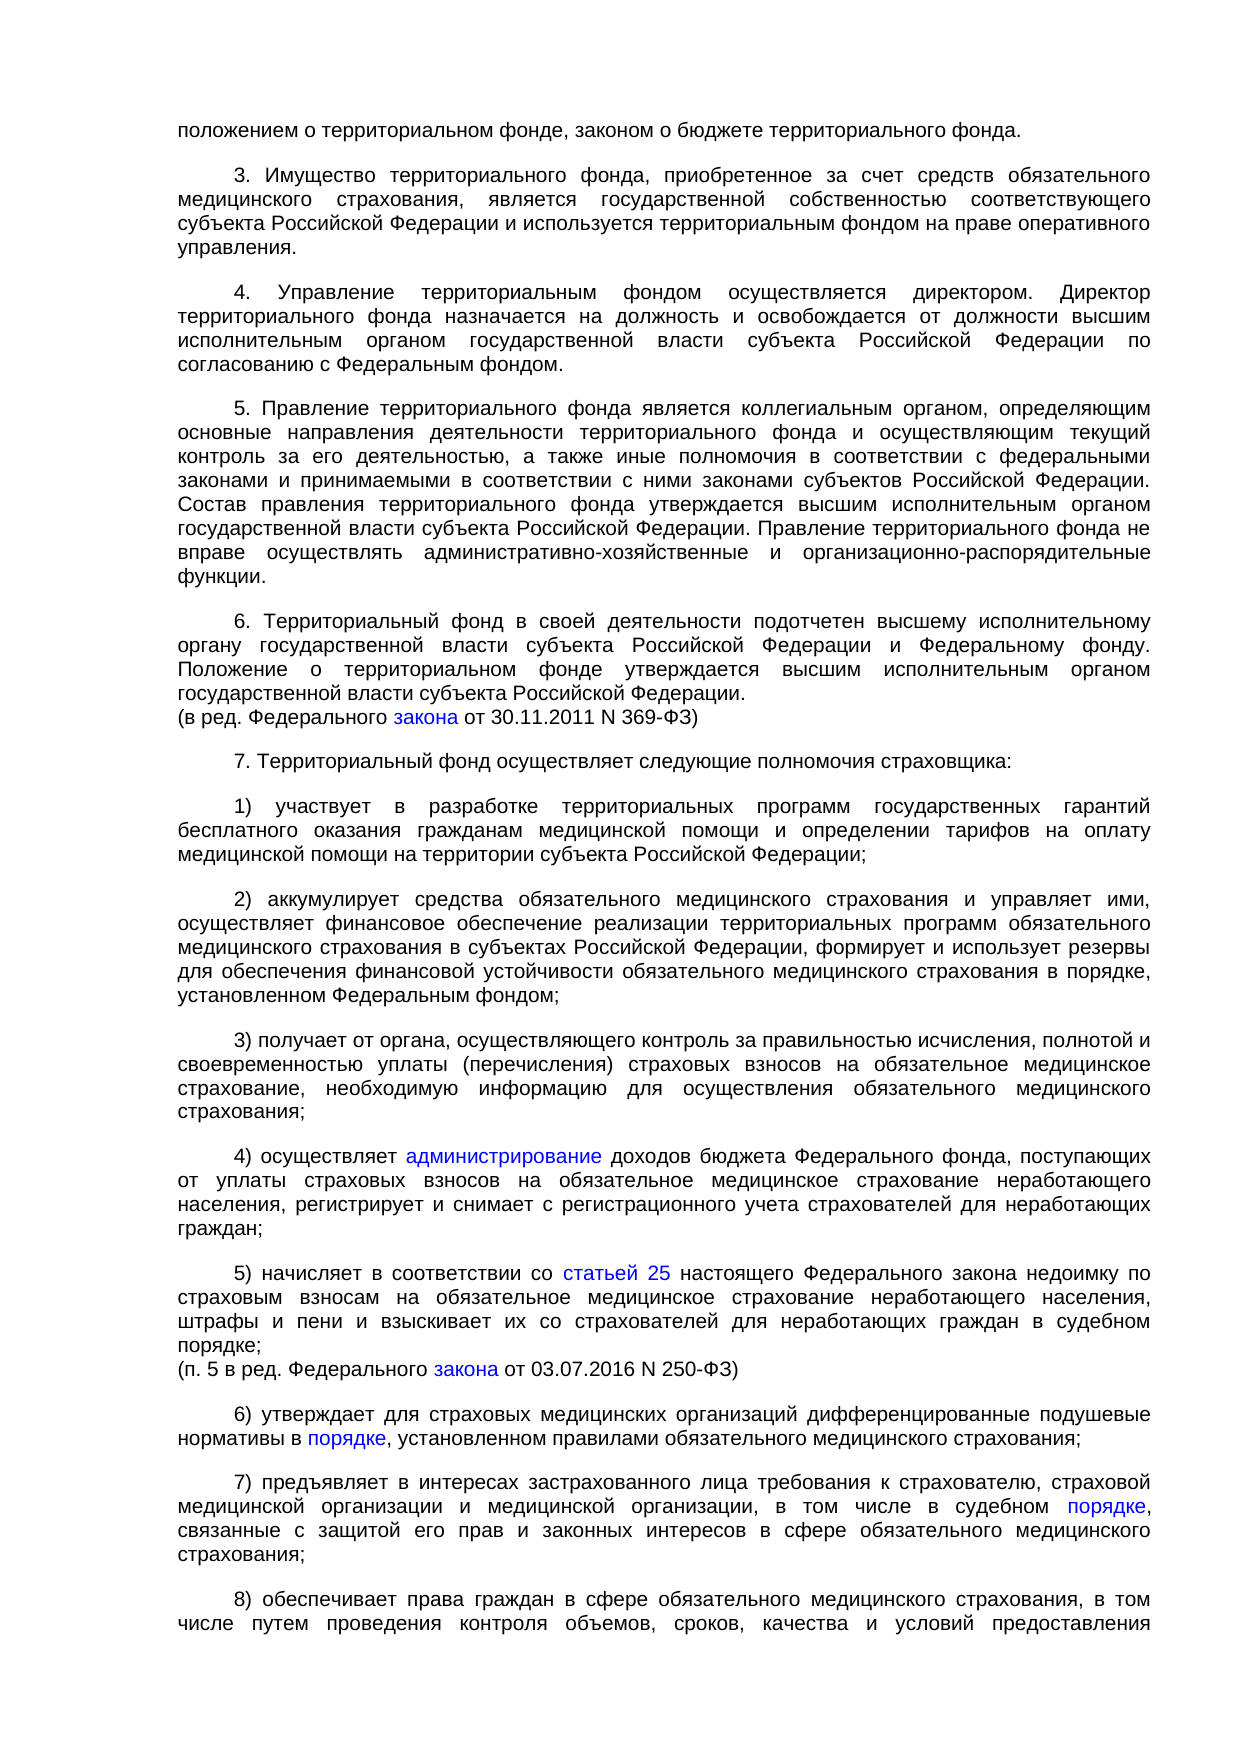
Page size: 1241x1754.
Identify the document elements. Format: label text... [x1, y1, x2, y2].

text 3) получает от органа, осуществляющего контроль за правильностью исчисления, полнотой и своевременностью уплаты (перечисления) страховых взносов на обязательное медицинское страхование, необходимую информацию для осуществления обязательного медицинского страхования; [177, 1027, 1152, 1123]
text (в ред. Федерального закона от 30.11.2011 N 369-ФЗ) [177, 704, 1152, 728]
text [177, 118, 1152, 142]
text 7) предъявляет в интересах застрахованного лица требования к страхователю, страховой медицинской организации и медицинской организации, в том числе в судебном порядке, связанные с защитой его прав и законных интересов в сфере обязательного медицинского страхования; [177, 1470, 1152, 1566]
text 6. Территориальный фонд в своей деятельности подотчетен высшему исполнительному органу государственной власти субъекта Российской Федерации и Федеральному фонду. Положение о территориальном фонде утверждается высшим исполнительным органом государственной власти субъекта Российской Федерации. [177, 609, 1152, 704]
text 1) участвует в разработке территориальных программ государственных гарантий бесплатного оказания гражданам медицинской помощи и определении тарифов на оплату медицинской помощи на территории субъекта Российской Федерации; [177, 794, 1152, 866]
text 4. Управление территориальным фондом осуществляется директором. Директор территориального фонда назначается на должность и освобождается от должности высшим исполнительным органом государственной власти субъекта Российской Федерации по согласованию с Федеральным фондом. [177, 279, 1152, 375]
text 5. Правление территориального фонда является коллегиальным органом, определяющим основные направления деятельности территориального фонда и осуществляющим текущий контроль за его деятельностью, а также иные полномочия в соответствии с федеральными законами и принимаемыми в соответствии с ними законами субъектов Российской Федерации. Состав правления территориального фонда утверждается высшим исполнительным органом государственной власти субъекта Российской Федерации. Правление территориального фонда не вправе осуществлять административно-хозяйственные и организационно-распорядительные функции. [177, 396, 1152, 588]
text 7. Территориальный фонд осуществляет следующие полномочия страховщика: [177, 749, 1152, 773]
text 3. Имущество территориального фонда, приобретенное за счет средств обязательного медицинского страхования, является государственной собственностью соответствующего субъекта Российской Федерации и используется территориальным фондом на праве оперативного управления. [177, 163, 1152, 259]
text 2) аккумулирует средства обязательного медицинского страхования и управляет ими, осуществляет финансовое обеспечение реализации территориальных программ обязательного медицинского страхования в субъектах Российской Федерации, формирует и использует резервы для обеспечения финансовой устойчивости обязательного медицинского страхования в порядке, установленном Федеральным фондом; [177, 887, 1152, 1007]
text 4) осуществляет администрирование доходов бюджета Федерального фонда, поступающих от уплаты страховых взносов на обязательное медицинское страхование неработающего населения, регистрирует и снимает с регистрационного учета страхователей для неработающих граждан; [177, 1144, 1152, 1240]
text 5) начисляет в соответствии со статьей 25 настоящего Федерального закона недоимку по страховым взносам на обязательное медицинское страхование неработающего населения, штрафы и пени и взыскивает их со страхователей для неработающих граждан в судебном порядке; [177, 1261, 1152, 1357]
text 6) утверждает для страховых медицинских организаций дифференцированные подушевые нормативы в порядке, установленном правилами обязательного медицинского страхования; [177, 1401, 1152, 1449]
text (п. 5 в ред. Федерального закона от 03.07.2016 N 250-ФЗ) [177, 1357, 1152, 1381]
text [177, 1587, 1152, 1635]
